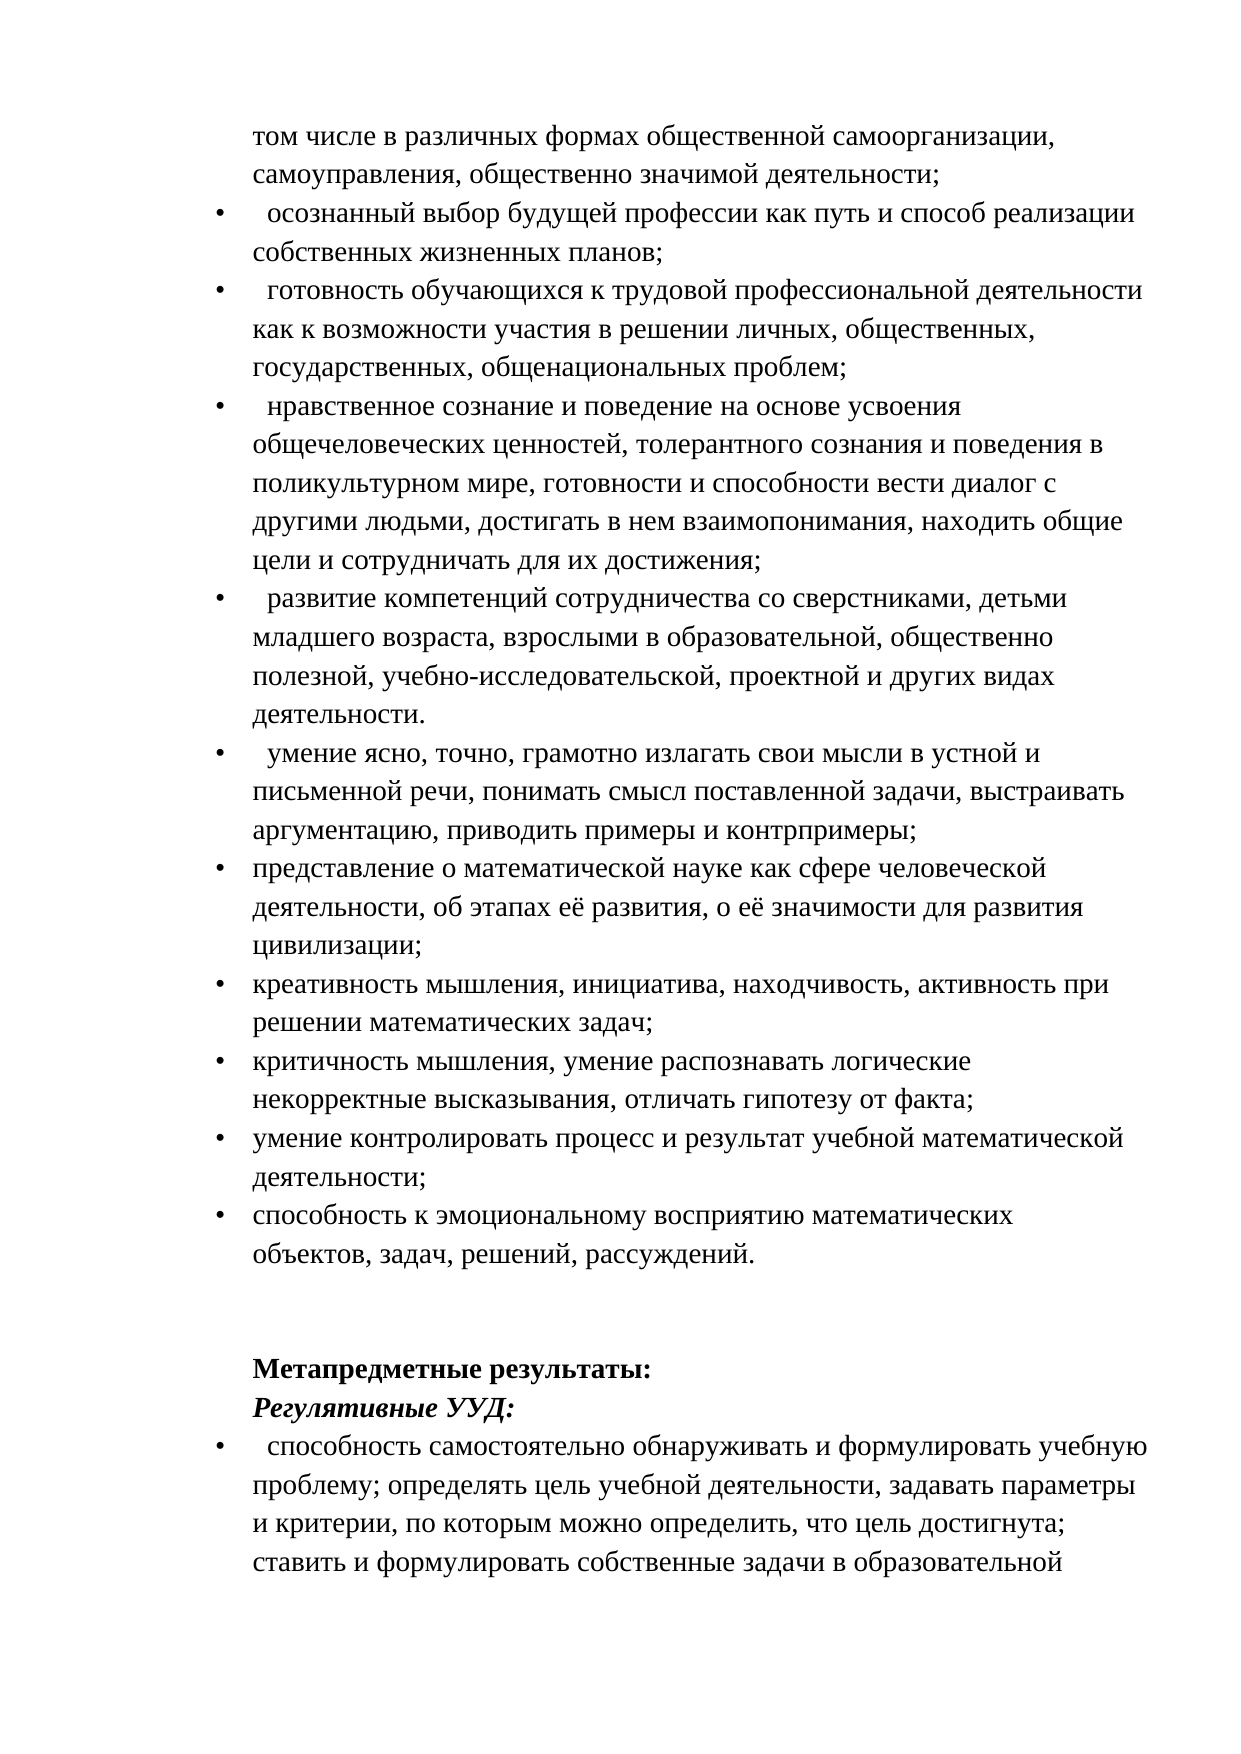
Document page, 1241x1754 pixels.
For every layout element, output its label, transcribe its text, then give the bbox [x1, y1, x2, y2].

list Метапредметные результаты: [252, 1467, 1151, 1501]
list готовность обучающихся к трудовой профессиональной деятельности как к возможности участия в решении личных, общественных, государственных, общенациональных проблем; [215, 388, 1151, 498]
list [215, 1544, 1151, 1616]
list креативность мышления, инициатива, находчивость, активность при решении математических задач; [215, 1082, 1151, 1154]
list осознанный выбор будущей профессии как путь и способ реализации собственных жизненных планов; [215, 311, 1151, 383]
list умение контролировать процесс и результат учебной математической деятельности; [215, 1236, 1151, 1308]
list представление о математической науке как сфере человеческой деятельности, об этапах её развития, о её значимости для развития цивилизации; [215, 966, 1151, 1077]
list Регулятивные УУД: [252, 1506, 1151, 1539]
list способность к эмоциональному восприятию математических объектов, задач, решений, рассуждений. [215, 1313, 1151, 1385]
list нравственное сознание и поведение на основе усвоения общечеловеческих ценностей, толерантного сознания и поведения в поликультурном мире, готовности и способности вести диалог с другими людьми, достигать в нем взаимопонимания, находить общие цели и сотрудничать для их достижения; [215, 503, 1151, 691]
list готовность к договорному регулированию отношений в группе или социальной организации; готовность обучающихся к конструктивному участию в принятии решений, затрагивающих их права и интересы, в том числе в различных формах общественной самоорганизации, самоуправления, общественно значимой деятельности; [215, 118, 1151, 306]
list критичность мышления, умение распознавать логические некорректные высказывания, отличать гипотезу от факта; [215, 1159, 1151, 1231]
list умение ясно, точно, грамотно излагать свои мысли в устной и письменной речи, понимать смысл поставленной задачи, выстраивать аргументацию, приводить примеры и контрпримеры; [215, 850, 1151, 961]
list развитие компетенций сотрудничества со сверстниками, детьми младшего возраста, взрослыми в образовательной, общественно полезной, учебно-исследовательской, проектной и других видах деятельности. [215, 696, 1151, 845]
